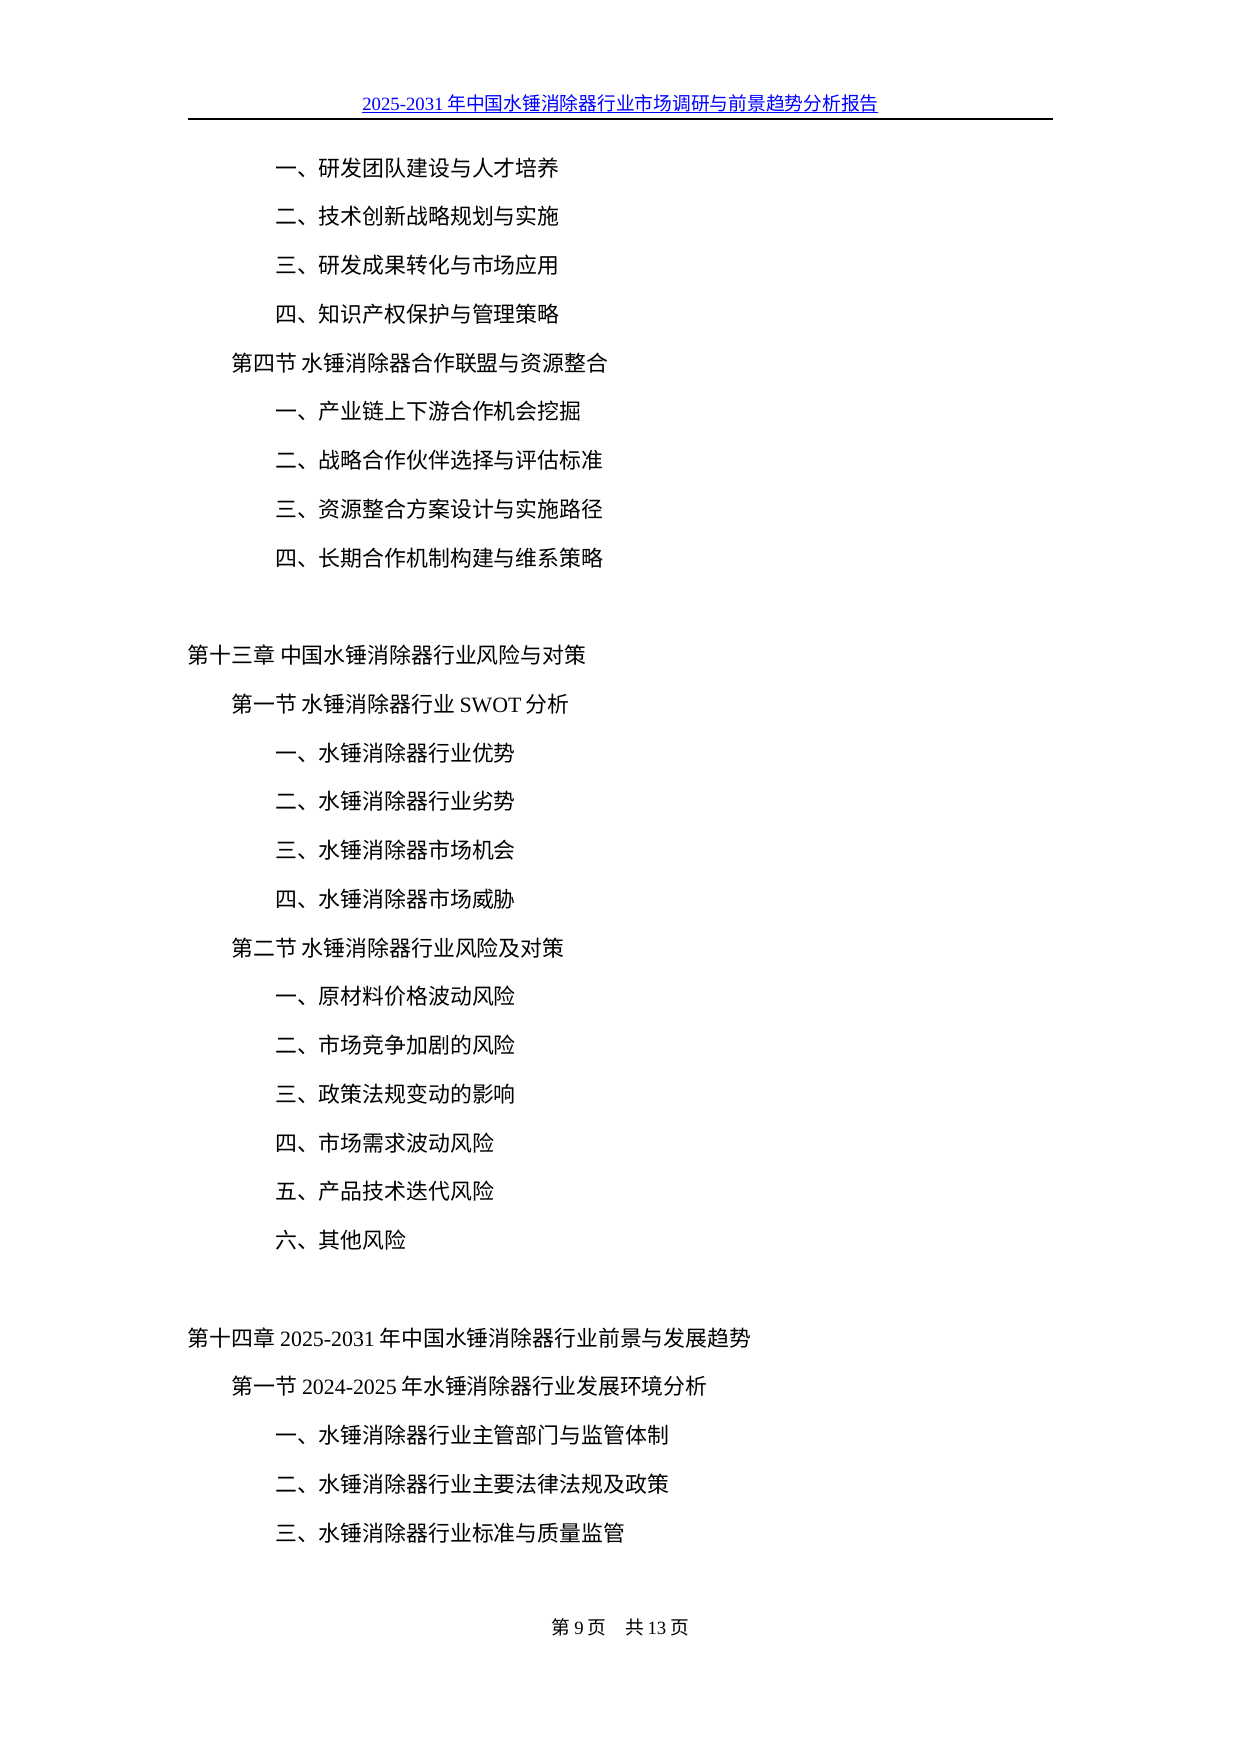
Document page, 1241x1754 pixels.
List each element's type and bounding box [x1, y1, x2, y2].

text [187, 150, 1053, 1548]
